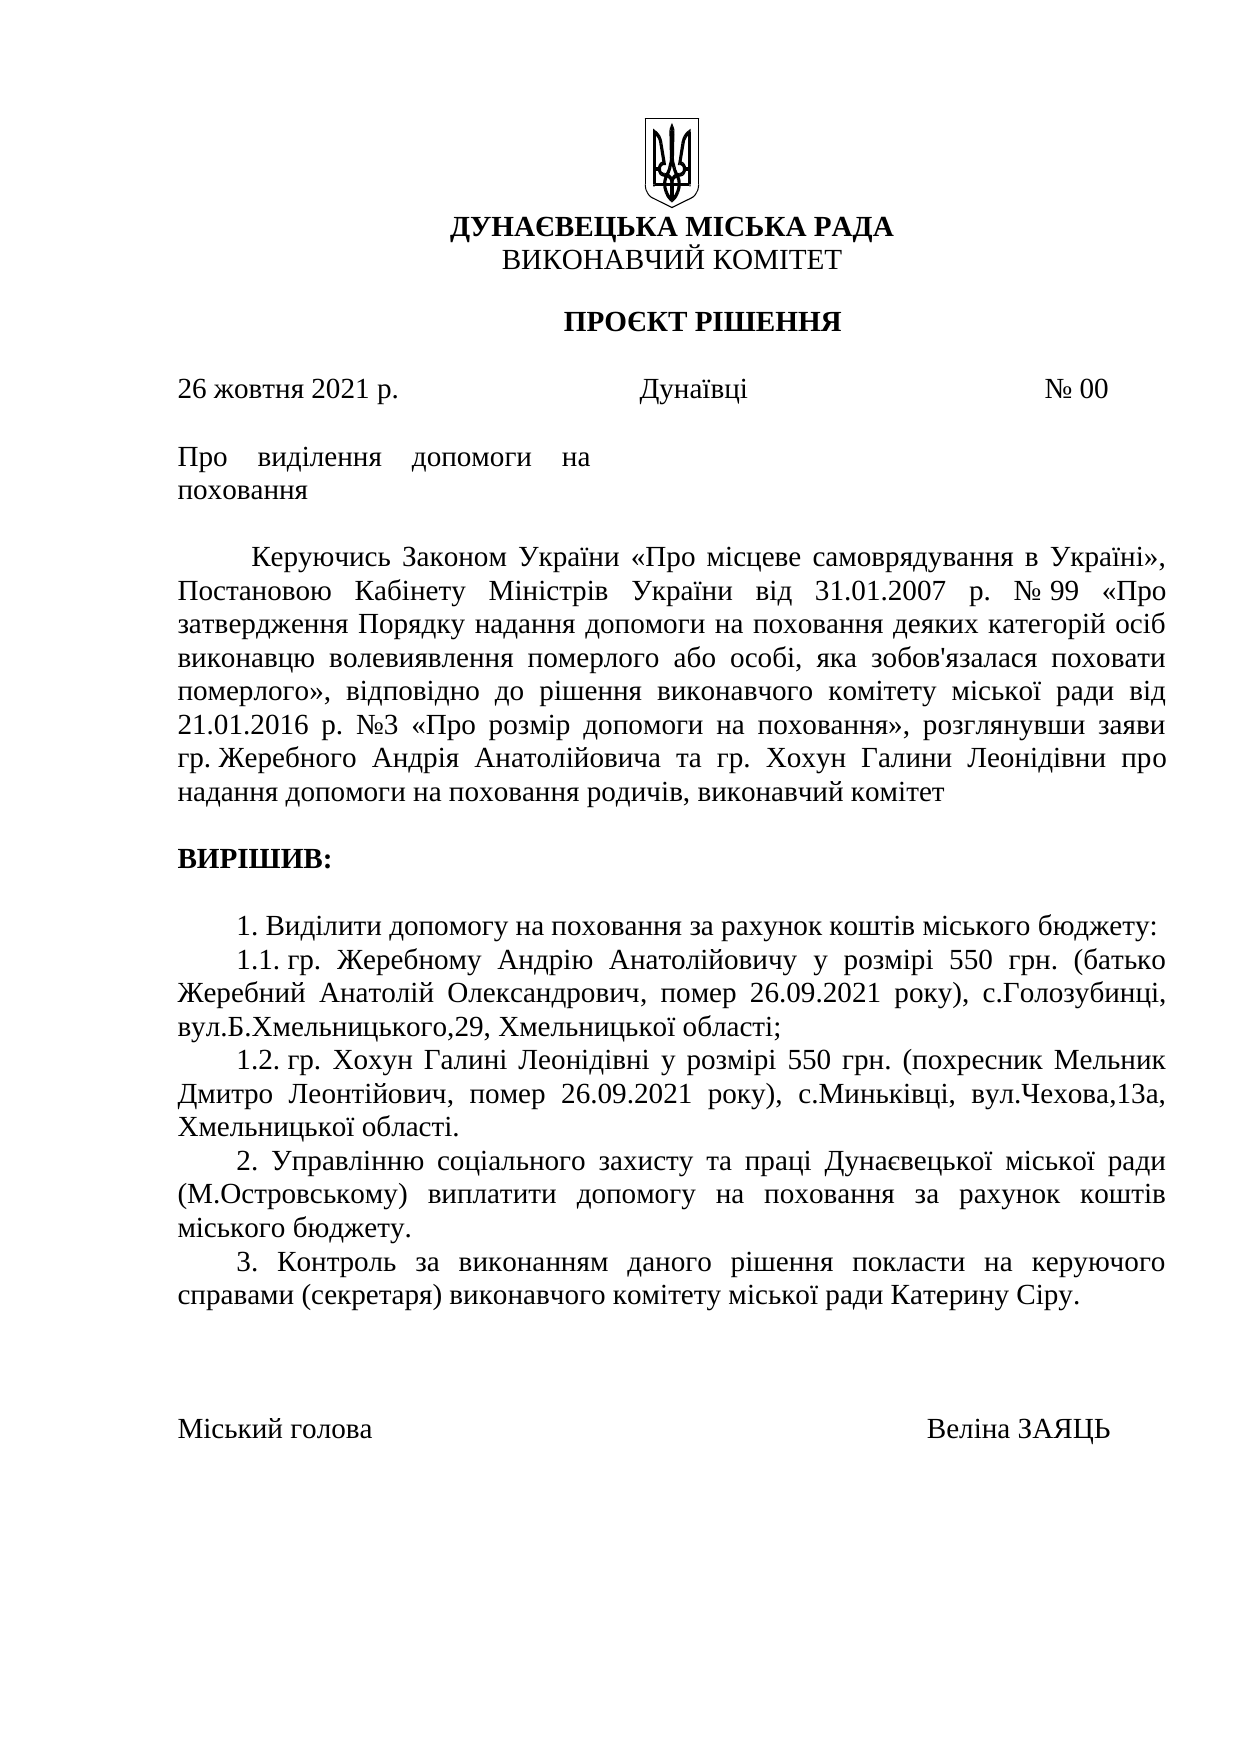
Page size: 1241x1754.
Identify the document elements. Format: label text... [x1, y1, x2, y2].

text 26 жовтня 2021 р. Дунаївці № 00 [177, 372, 1167, 405]
text ДУНАЄВЕЦЬКА МІСЬКА РАДА [177, 209, 1167, 242]
text ПРОЄКТ РІШЕННЯ [177, 304, 1167, 338]
text Про виділення допомоги на поховання [177, 439, 591, 506]
text 3. Контроль за виконанням даного рішення покласти на керуючого справами (секретаря) виконавчого комітету міської ради Катерину Сіру. [177, 1244, 1167, 1311]
text 1.1. гр. Жеребному Андрію Анатолійовичу у розмірі 550 грн. (батько Жеребний Анатолій Олександрович, помер 26.09.2021 року), с.Голозубинці, вул.Б.Хмельницького,29, Хмельницької області; [177, 942, 1167, 1042]
text Керуючись Законом України «Про місцеве самоврядування в Україні», Постановою Кабінету Міністрів України від 31.01.2007 р. № 99 «Про затвердження Порядку надання допомоги на поховання деяких категорій осіб виконавцю волевиявлення померлого або особі, яка зобов'язалася поховати померлого», відповідно до рішення виконавчого комітету міської ради від 21.01.2016 р. №3 «Про розмір допомоги на поховання», розглянувши заяви гр. Жеребного Андрія Анатолійовича та гр. Хохун Галини Леонідівни про надання допомоги на поховання родичів, виконавчий комітет [177, 539, 1167, 808]
text 1. Виділити допомогу на поховання за рахунок коштів міського бюджету: [177, 908, 1167, 942]
text ВИРІШИВ: [177, 841, 1167, 875]
text 1.2. гр. Хохун Галині Леонідівні у розмірі 550 грн. (похресник Мельник Дмитро Леонтійович, помер 26.09.2021 року), с.Миньківці, вул.Чехова,13а, Хмельницької області. [177, 1042, 1167, 1143]
text Міський голова Веліна ЗАЯЦЬ [177, 1411, 1167, 1445]
text 2. Управлінню соціального захисту та праці Дунаєвецької міської ради (М.Островському) виплатити допомогу на поховання за рахунок коштів міського бюджету. [177, 1143, 1167, 1244]
text ВИКОНАВЧИЙ КОМІТЕТ [177, 242, 1167, 276]
